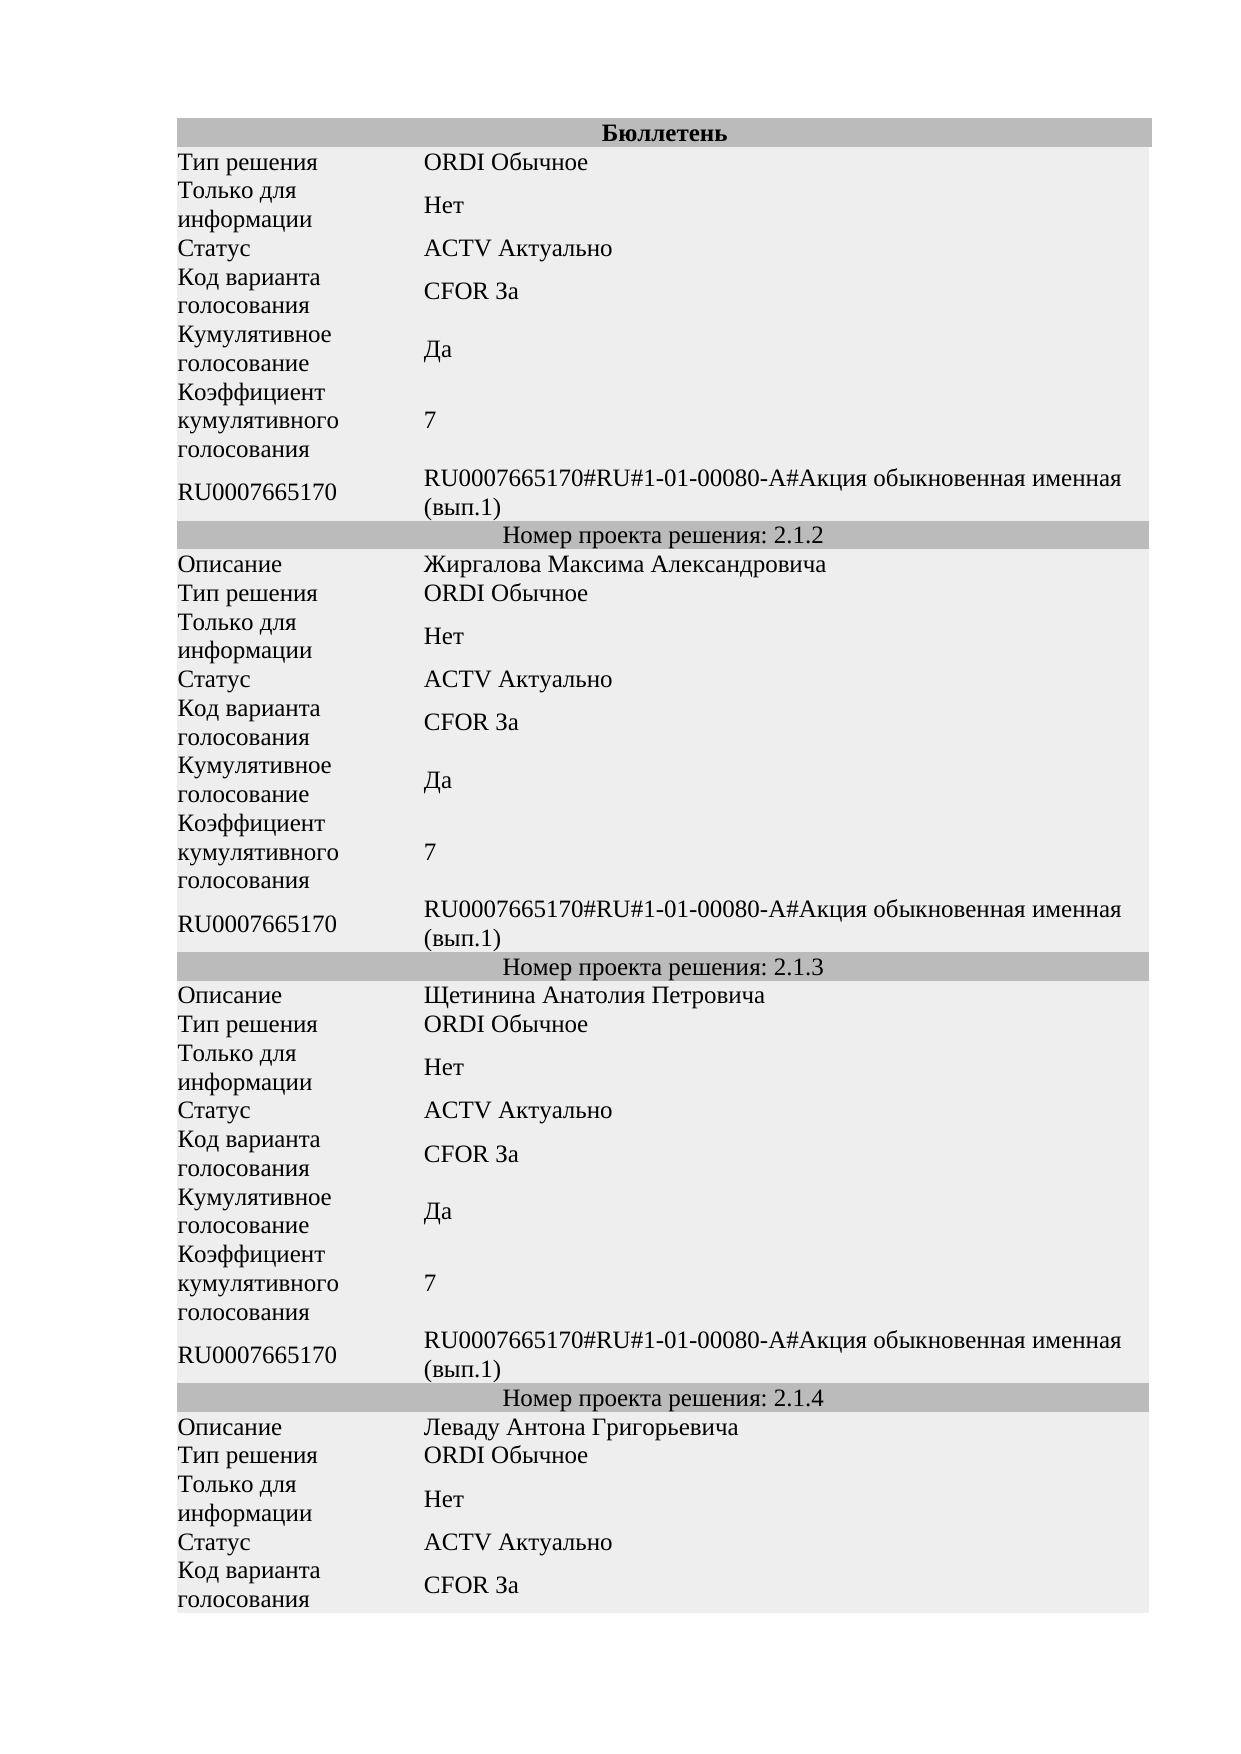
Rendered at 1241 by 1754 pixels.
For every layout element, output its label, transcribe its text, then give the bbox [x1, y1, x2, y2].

table_cell Кумулятивное голосование [177, 1182, 424, 1239]
table_cell 7 [424, 808, 1149, 894]
table_cell Тип решения [177, 147, 424, 176]
table_cell Кумулятивное голосование [177, 751, 424, 808]
table_cell ORDI Обычное [424, 1009, 1149, 1038]
table_cell CFOR За [424, 262, 1149, 319]
table_cell ORDI Обычное [424, 578, 1149, 607]
table_cell RU0007665170 [177, 1326, 424, 1383]
table_cell ACTV Актуально [424, 1527, 1149, 1556]
table_cell Коэффициент кумулятивного голосования [177, 377, 424, 463]
table_cell ORDI Обычное [424, 147, 1149, 176]
table_cell Тип решения [177, 578, 424, 607]
table_cell Коэффициент кумулятивного голосования [177, 808, 424, 894]
table_cell RU0007665170#RU#1-01-00080-A#Акция обыкновенная именная (вып.1) [424, 1326, 1149, 1383]
table_cell ACTV Актуально [424, 233, 1149, 262]
table_cell RU0007665170 [177, 894, 424, 952]
table_cell Код варианта голосования [177, 1556, 424, 1613]
table_cell Только для информации [177, 607, 424, 664]
table_header Бюллетень [177, 118, 1152, 147]
table_cell CFOR За [424, 1124, 1149, 1182]
table_cell Леваду Антона Григорьевича [424, 1412, 1149, 1441]
table_cell Нет [424, 1038, 1149, 1096]
table_cell ORDI Обычное [424, 1441, 1149, 1469]
table_cell Код варианта голосования [177, 693, 424, 751]
table_cell Код варианта голосования [177, 1124, 424, 1182]
table_cell Статус [177, 664, 424, 693]
table_cell Только для информации [177, 1469, 424, 1527]
table_cell Описание [177, 981, 424, 1009]
table_cell RU0007665170 [177, 463, 424, 521]
table_cell Тип решения [177, 1009, 424, 1038]
table_cell RU0007665170#RU#1-01-00080-A#Акция обыкновенная именная (вып.1) [424, 463, 1149, 521]
table_cell Номер проекта решения: 2.1.2 [177, 521, 1149, 549]
table_cell 7 [424, 1239, 1149, 1326]
table_cell ACTV Актуально [424, 1096, 1149, 1124]
table_cell Да [424, 751, 1149, 808]
table_cell Только для информации [177, 1038, 424, 1096]
table_cell 7 [424, 377, 1149, 463]
table_cell Кумулятивное голосование [177, 319, 424, 377]
table_cell Нет [424, 607, 1149, 664]
table_cell Номер проекта решения: 2.1.4 [177, 1383, 1149, 1412]
table_cell Щетинина Анатолия Петровича [424, 981, 1149, 1009]
table_cell Код варианта голосования [177, 262, 424, 319]
table_cell Описание [177, 549, 424, 578]
table_cell Да [424, 319, 1149, 377]
table_cell Нет [424, 1469, 1149, 1527]
table_cell Коэффициент кумулятивного голосования [177, 1239, 424, 1326]
table_cell Статус [177, 1527, 424, 1556]
table_cell Описание [177, 1412, 424, 1441]
table_cell Нет [424, 176, 1149, 233]
table_cell Да [424, 1182, 1149, 1239]
table_cell ACTV Актуально [424, 664, 1149, 693]
table_cell Статус [177, 1096, 424, 1124]
table_cell Жиргалова Максима Александровича [424, 549, 1149, 578]
table_cell CFOR За [424, 693, 1149, 751]
table_cell Статус [177, 233, 424, 262]
table_cell Номер проекта решения: 2.1.3 [177, 952, 1149, 981]
table_cell Тип решения [177, 1441, 424, 1469]
table_cell CFOR За [424, 1556, 1149, 1613]
table_cell Только для информации [177, 176, 424, 233]
table_cell RU0007665170#RU#1-01-00080-A#Акция обыкновенная именная (вып.1) [424, 894, 1149, 952]
